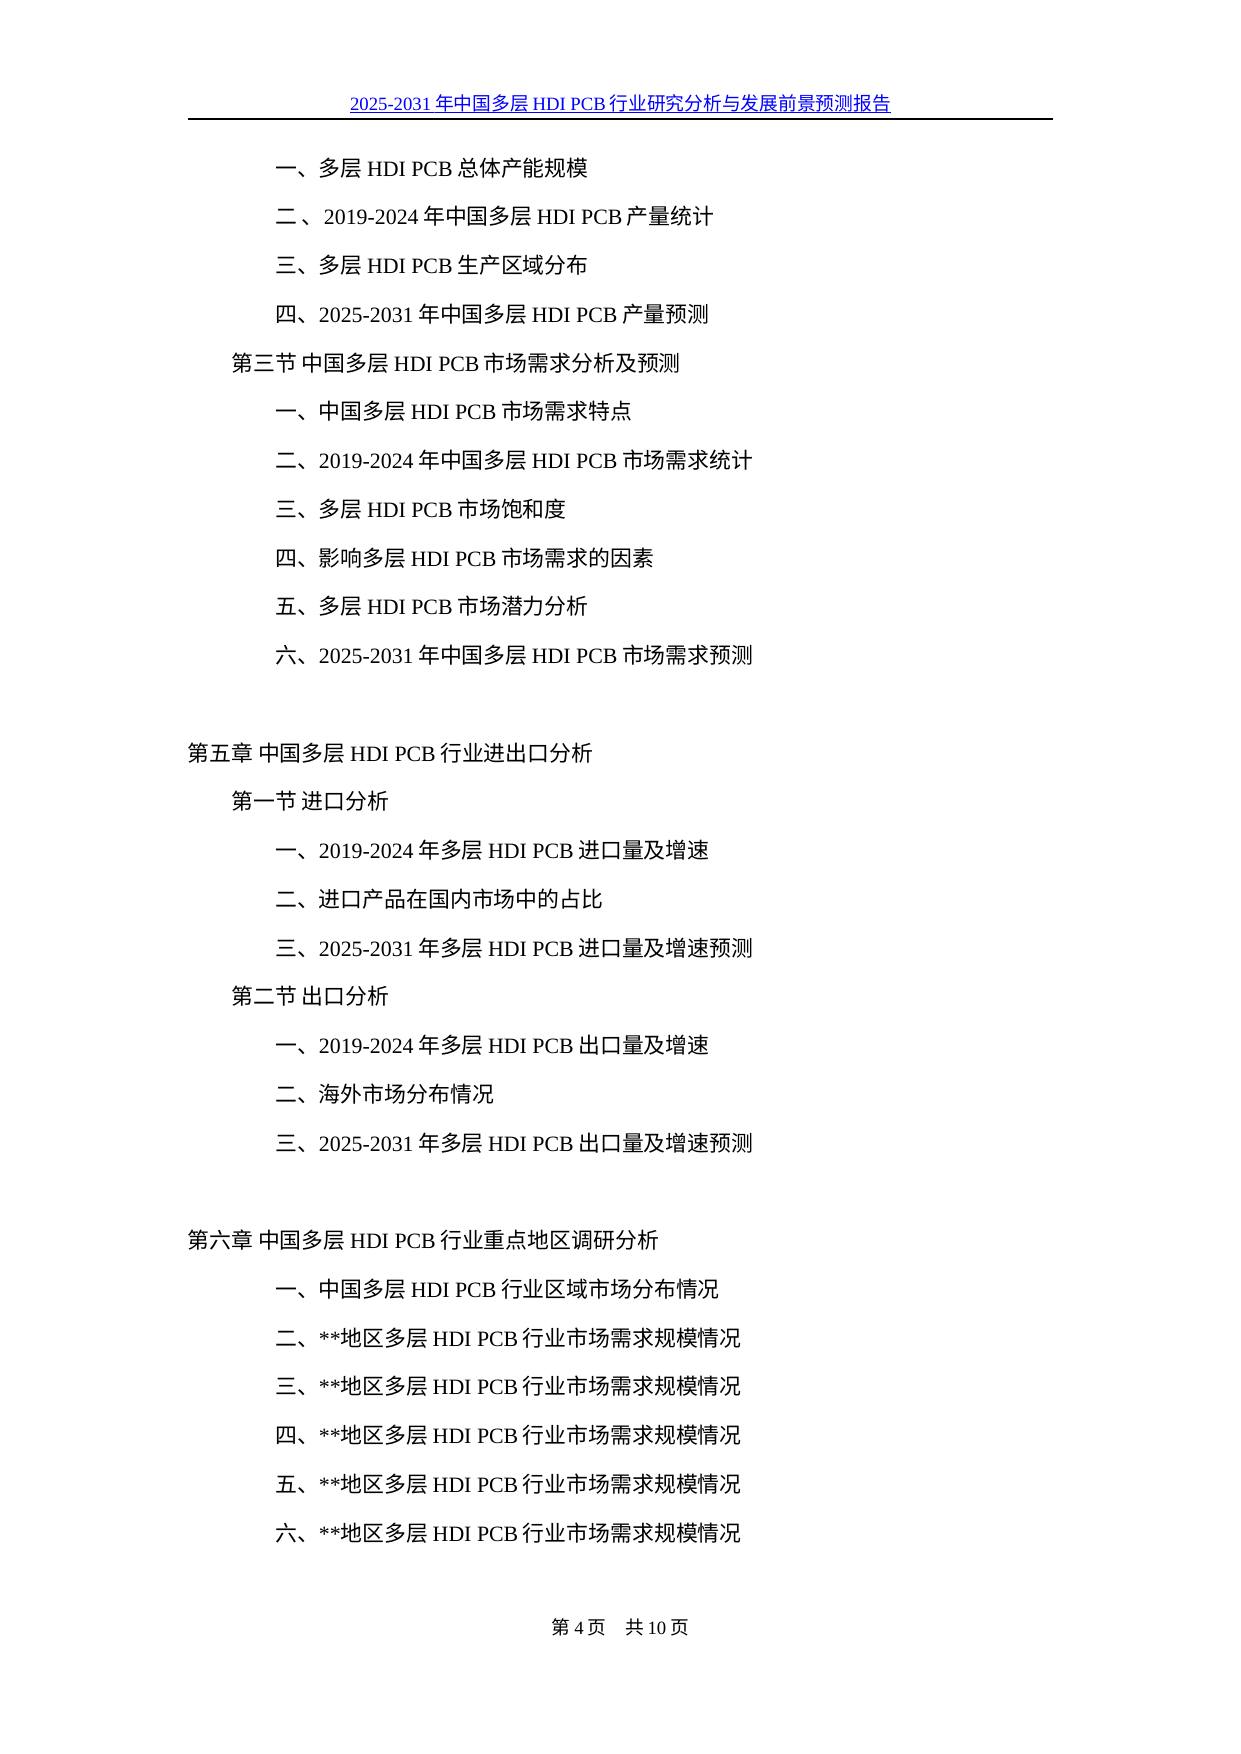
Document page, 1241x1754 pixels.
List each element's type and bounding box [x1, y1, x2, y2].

text [187, 150, 1053, 1548]
